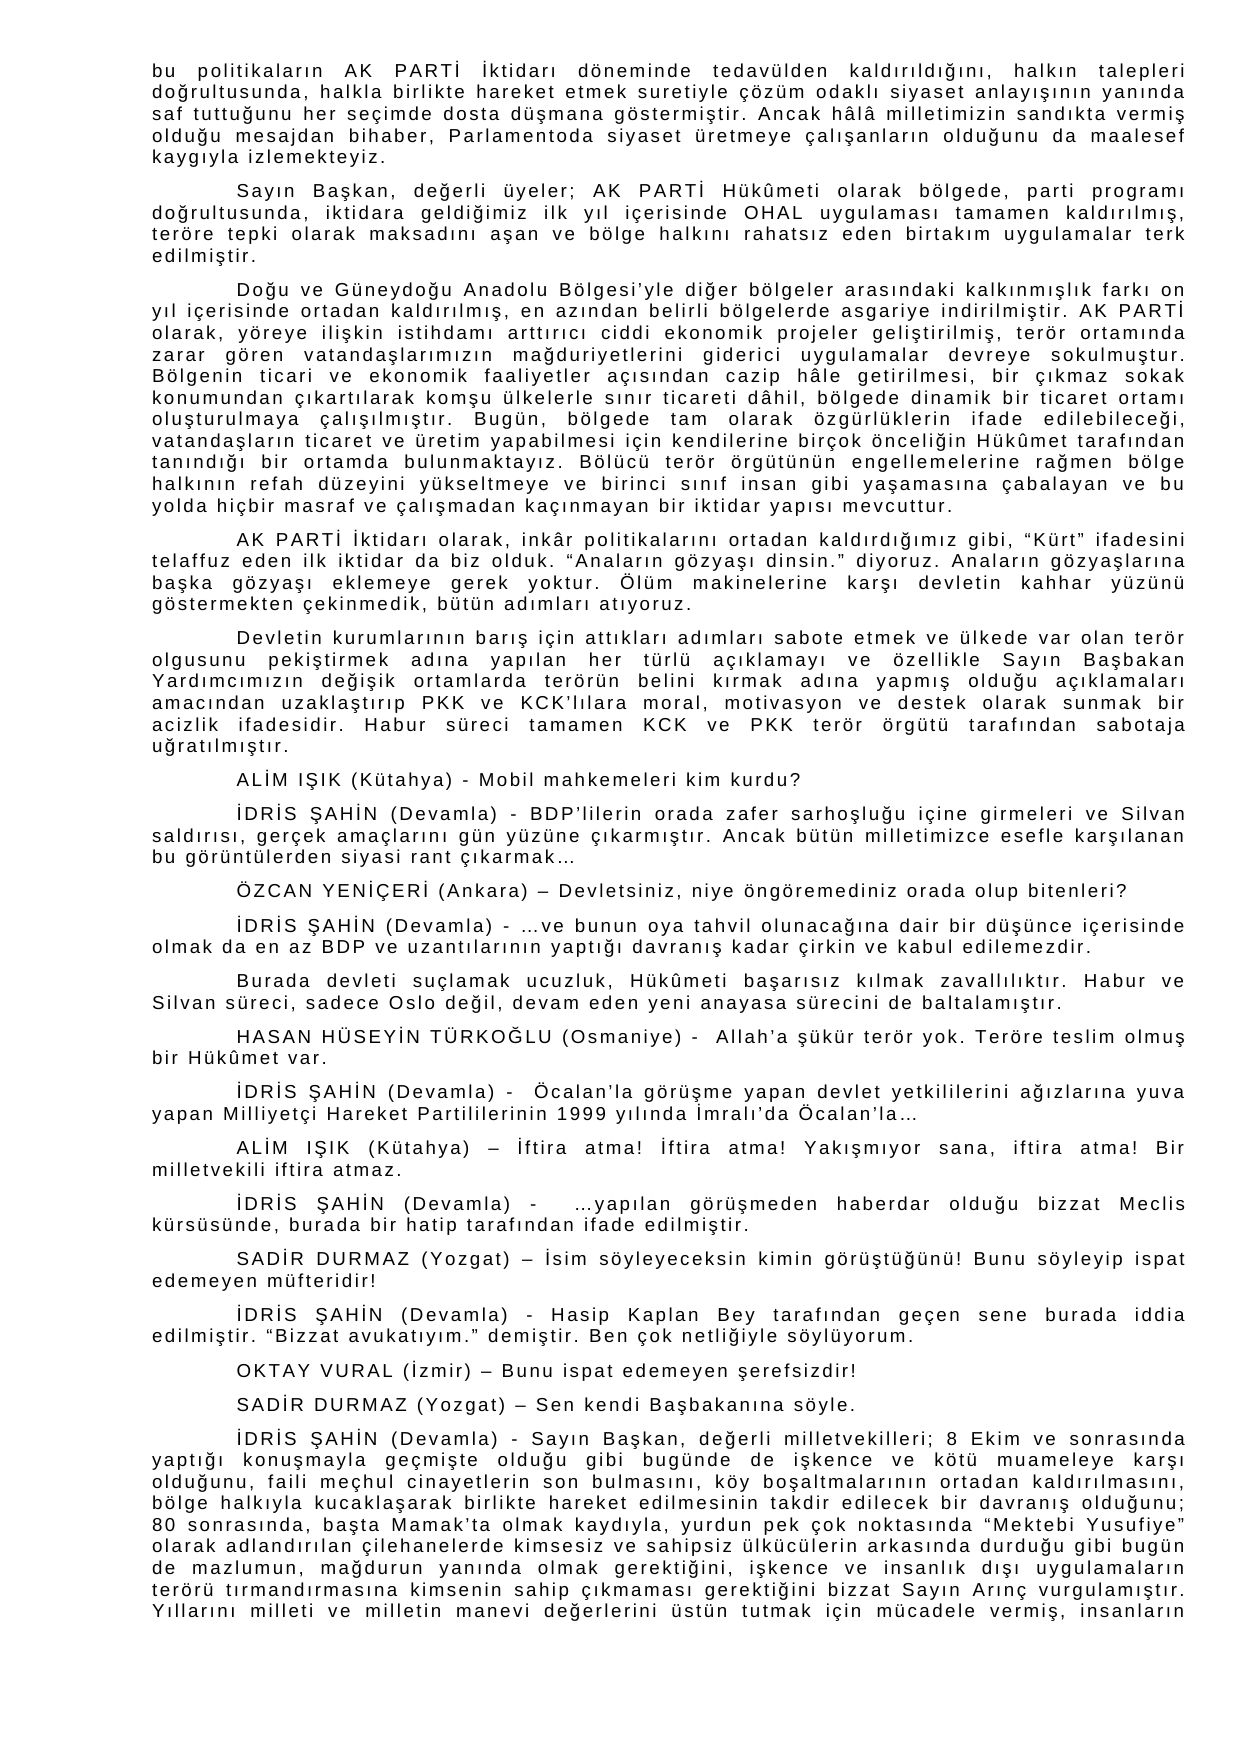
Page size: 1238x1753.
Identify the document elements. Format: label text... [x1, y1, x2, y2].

text OKTAY VURAL (İzmir) – Bunu ispat edemeyen şerefsizdir! [152, 1359, 1186, 1381]
text SADİR DURMAZ (Yozgat) – İsim söyleyeceksin kimin görüştüğünü! Bunu söyleyip ispat edemeyen müfteridir! [152, 1248, 1186, 1291]
text Sayın Başkan, değerli üyeler; AK PARTİ Hükûmeti olarak bölgede, parti programı doğrultusunda, iktidara geldiğimiz ilk yıl içerisinde OHAL uygulaması tamamen kaldırılmış, teröre tepki olarak maksadını aşan ve bölge halkını rahatsız eden birtakım uygulamalar terk edilmiştir. [152, 180, 1186, 266]
text Doğu ve Güneydoğu Anadolu Bölgesi’yle diğer bölgeler arasındaki kalkınmışlık farkı on yıl içerisinde ortadan kaldırılmış, en azından belirli bölgelerde asgariye indirilmiştir. AK PARTİ olarak, yöreye ilişkin istihdamı arttırıcı ciddi ekonomik projeler geliştirilmiş, terör ortamında zarar gören vatandaşlarımızın mağduriyetlerini giderici uygulamalar devreye sokulmuştur. Bölgenin ticari ve ekonomik faaliyetler açısından cazip hâle getirilmesi, bir çıkmaz sokak konumundan çıkartılarak komşu ülkelerle sınır ticareti dâhil, bölgede dinamik bir ticaret ortamı oluşturulmaya çalışılmıştır. Bugün, bölgede tam olarak özgürlüklerin ifade edilebileceği, vatandaşların ticaret ve üretim yapabilmesi için kendilerine birçok önceliğin Hükûmet tarafından tanındığı bir ortamda bulunmaktayız. Bölücü terör örgütünün engellemelerine rağmen bölge halkının refah düzeyini yükseltmeye ve birinci sınıf insan gibi yaşamasına çabalayan ve bu yolda hiçbir masraf ve çalışmadan kaçınmayan bir iktidar yapısı mevcuttur. [152, 279, 1186, 516]
text ÖZCAN YENİÇERİ (Ankara) – Devletsiniz, niye öngöremediniz orada olup bitenleri? [152, 880, 1186, 902]
text Burada devleti suçlamak ucuzluk, Hükûmeti başarısız kılmak zavallılıktır. Habur ve Silvan süreci, sadece Oslo değil, devam eden yeni anayasa sürecini de baltalamıştır. [152, 970, 1186, 1013]
text HASAN HÜSEYİN TÜRKOĞLU (Osmaniye) - Allah’a şükür terör yok. Teröre teslim olmuş bir Hükûmet var. [152, 1026, 1186, 1069]
text İDRİS ŞAHİN (Devamla) - Hasip Kaplan Bey tarafından geçen sene burada iddia edilmiştir. “Bizzat avukatıyım.” demiştir. Ben çok netliğiyle söylüyorum. [152, 1304, 1186, 1347]
text İDRİS ŞAHİN (Devamla) - …ve bunun oya tahvil olunacağına dair bir düşünce içerisinde olmak da en az BDP ve uzantılarının yaptığı davranış kadar çirkin ve kabul edilemezdir. [152, 914, 1186, 957]
text İDRİS ŞAHİN (Devamla) - Öcalan’la görüşme yapan devlet yetkililerini ağızlarına yuva yapan Milliyetçi Hareket Partililerinin 1999 yılında İmralı’da Öcalan’la… [152, 1081, 1186, 1124]
text ALİM IŞIK (Kütahya) – İftira atma! İftira atma! Yakışmıyor sana, iftira atma! Bir milletvekili iftira atmaz. [152, 1137, 1186, 1180]
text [152, 60, 1186, 167]
text İDRİS ŞAHİN (Devamla) - …yapılan görüşmeden haberdar olduğu bizzat Meclis kürsüsünde, burada bir hatip tarafından ifade edilmiştir. [152, 1192, 1186, 1236]
text İDRİS ŞAHİN (Devamla) - BDP’lilerin orada zafer sarhoşluğu içine girmeleri ve Silvan saldırısı, gerçek amaçlarını gün yüzüne çıkarmıştır. Ancak bütün milletimizce esefle karşılanan bu görüntülerden siyasi rant çıkarmak… [152, 803, 1186, 868]
text ALİM IŞIK (Kütahya) - Mobil mahkemeleri kim kurdu? [152, 769, 1186, 791]
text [152, 1427, 1186, 1622]
text AK PARTİ İktidarı olarak, inkâr politikalarını ortadan kaldırdığımız gibi, “Kürt” ifadesini telaffuz eden ilk iktidar da biz olduk. “Anaların gözyaşı dinsin.” diyoruz. Anaların gözyaşlarına başka gözyaşı eklemeye gerek yoktur. Ölüm makinelerine karşı devletin kahhar yüzünü göstermekten çekinmedik, bütün adımları atıyoruz. [152, 528, 1186, 615]
text SADİR DURMAZ (Yozgat) – Sen kendi Başbakanına söyle. [152, 1393, 1186, 1415]
text Devletin kurumlarının barış için attıkları adımları sabote etmek ve ülkede var olan terör olgusunu pekiştirmek adına yapılan her türlü açıklamayı ve özellikle Sayın Başbakan Yardımcımızın değişik ortamlarda terörün belini kırmak adına yapmış olduğu açıklamaları amacından uzaklaştırıp PKK ve KCK’lılara moral, motivasyon ve destek olarak sunmak bir acizlik ifadesidir. Habur süreci tamamen KCK ve PKK terör örgütü tarafından sabotaja uğratılmıştır. [152, 627, 1186, 757]
